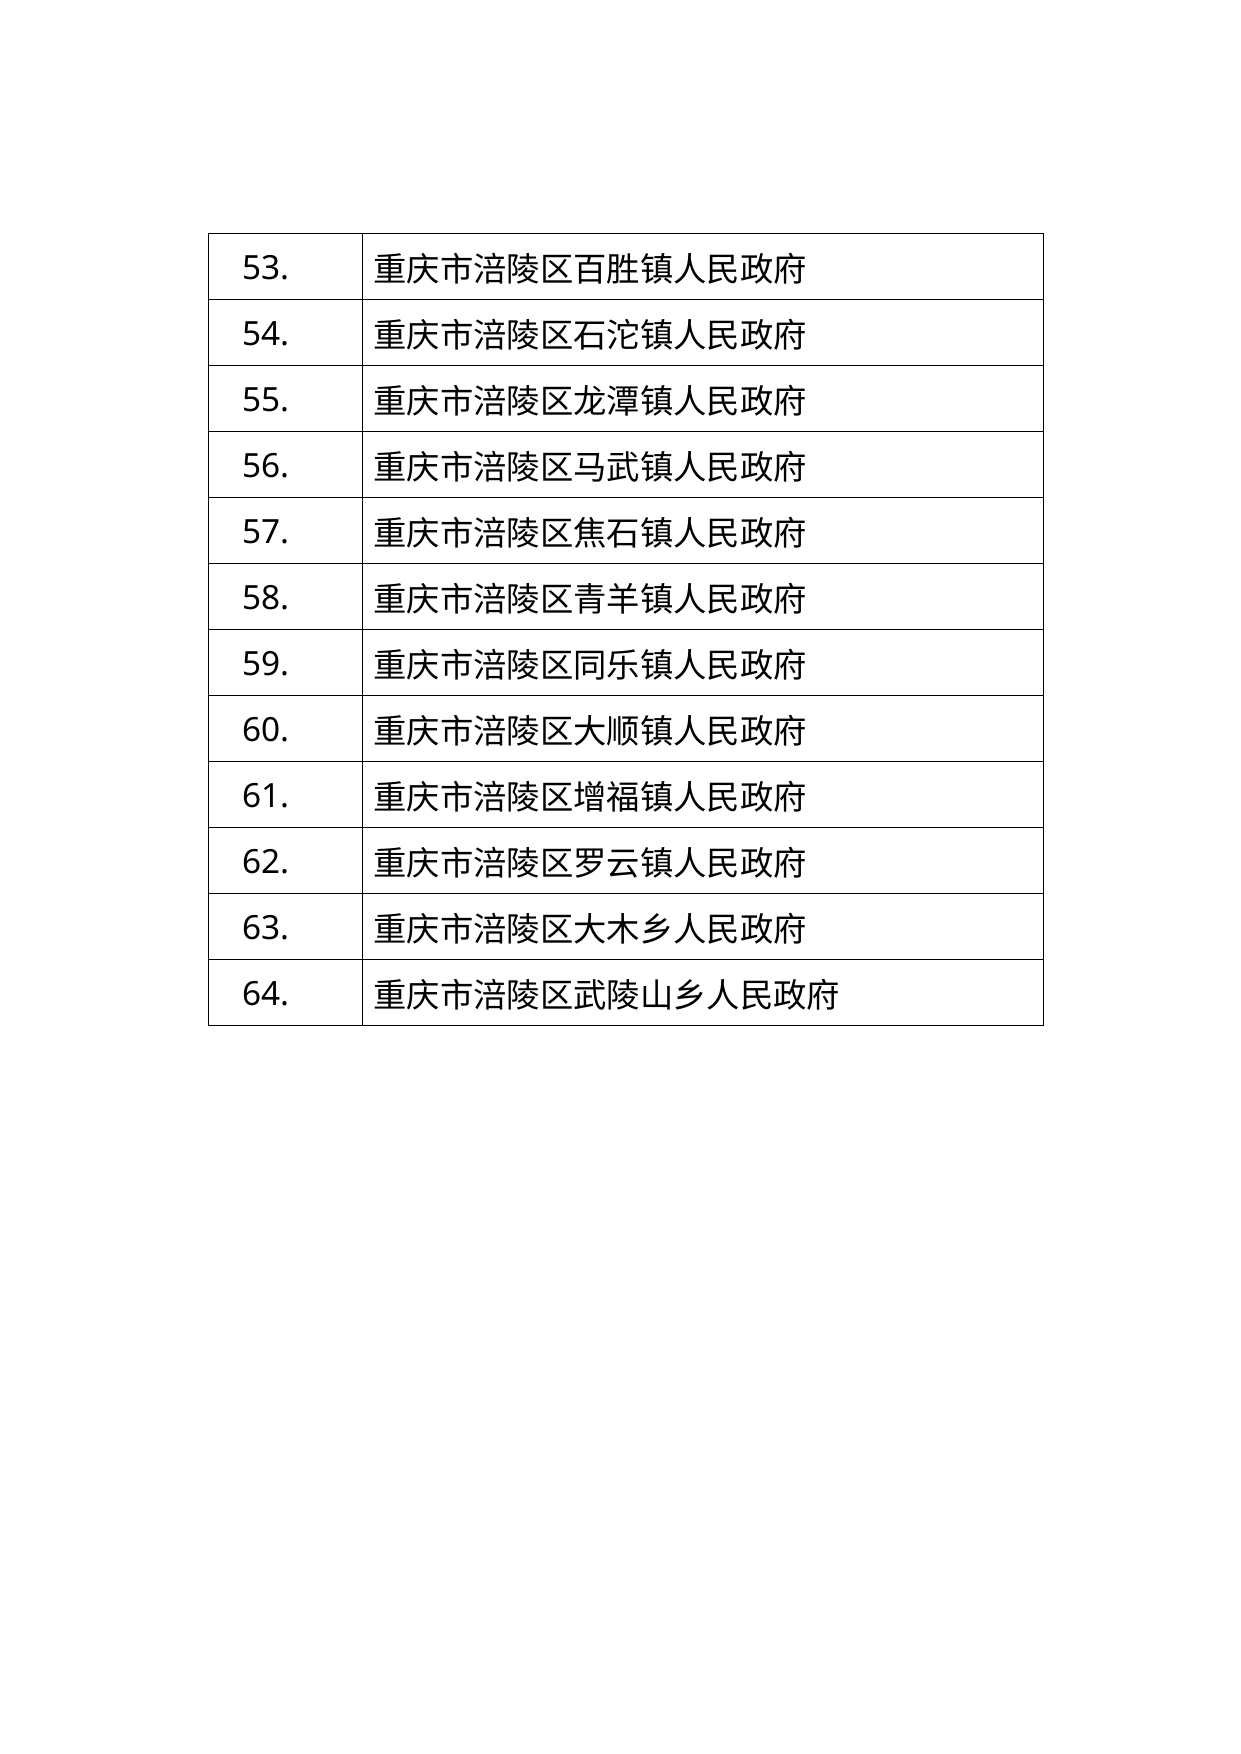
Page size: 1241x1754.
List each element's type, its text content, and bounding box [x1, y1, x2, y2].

table_cell [209, 828, 362, 893]
table_cell [209, 564, 362, 629]
table_cell 重庆市涪陵区罗云镇人民政府 [363, 828, 1043, 893]
table_cell 重庆市涪陵区大顺镇人民政府 [363, 696, 1043, 761]
table_cell [209, 234, 362, 299]
table_cell [209, 300, 362, 365]
table_cell 重庆市涪陵区增福镇人民政府 [363, 762, 1043, 827]
table_cell [209, 894, 362, 959]
table_cell 重庆市涪陵区马武镇人民政府 [363, 432, 1043, 497]
table_cell 重庆市涪陵区同乐镇人民政府 [363, 630, 1043, 695]
table_cell 重庆市涪陵区焦石镇人民政府 [363, 498, 1043, 563]
table_cell [209, 630, 362, 695]
table_cell [209, 696, 362, 761]
table_cell [209, 498, 362, 563]
table_cell [209, 762, 362, 827]
table_cell 重庆市涪陵区青羊镇人民政府 [363, 564, 1043, 629]
table_cell 重庆市涪陵区百胜镇人民政府 [363, 234, 1043, 299]
table_cell 重庆市涪陵区龙潭镇人民政府 [363, 366, 1043, 431]
table_cell 重庆市涪陵区石沱镇人民政府 [363, 300, 1043, 365]
table_cell [209, 366, 362, 431]
table_cell 重庆市涪陵区大木乡人民政府 [363, 894, 1043, 959]
table_cell 重庆市涪陵区武陵山乡人民政府 [363, 960, 1043, 1025]
table_cell [209, 432, 362, 497]
table_cell [209, 960, 362, 1025]
